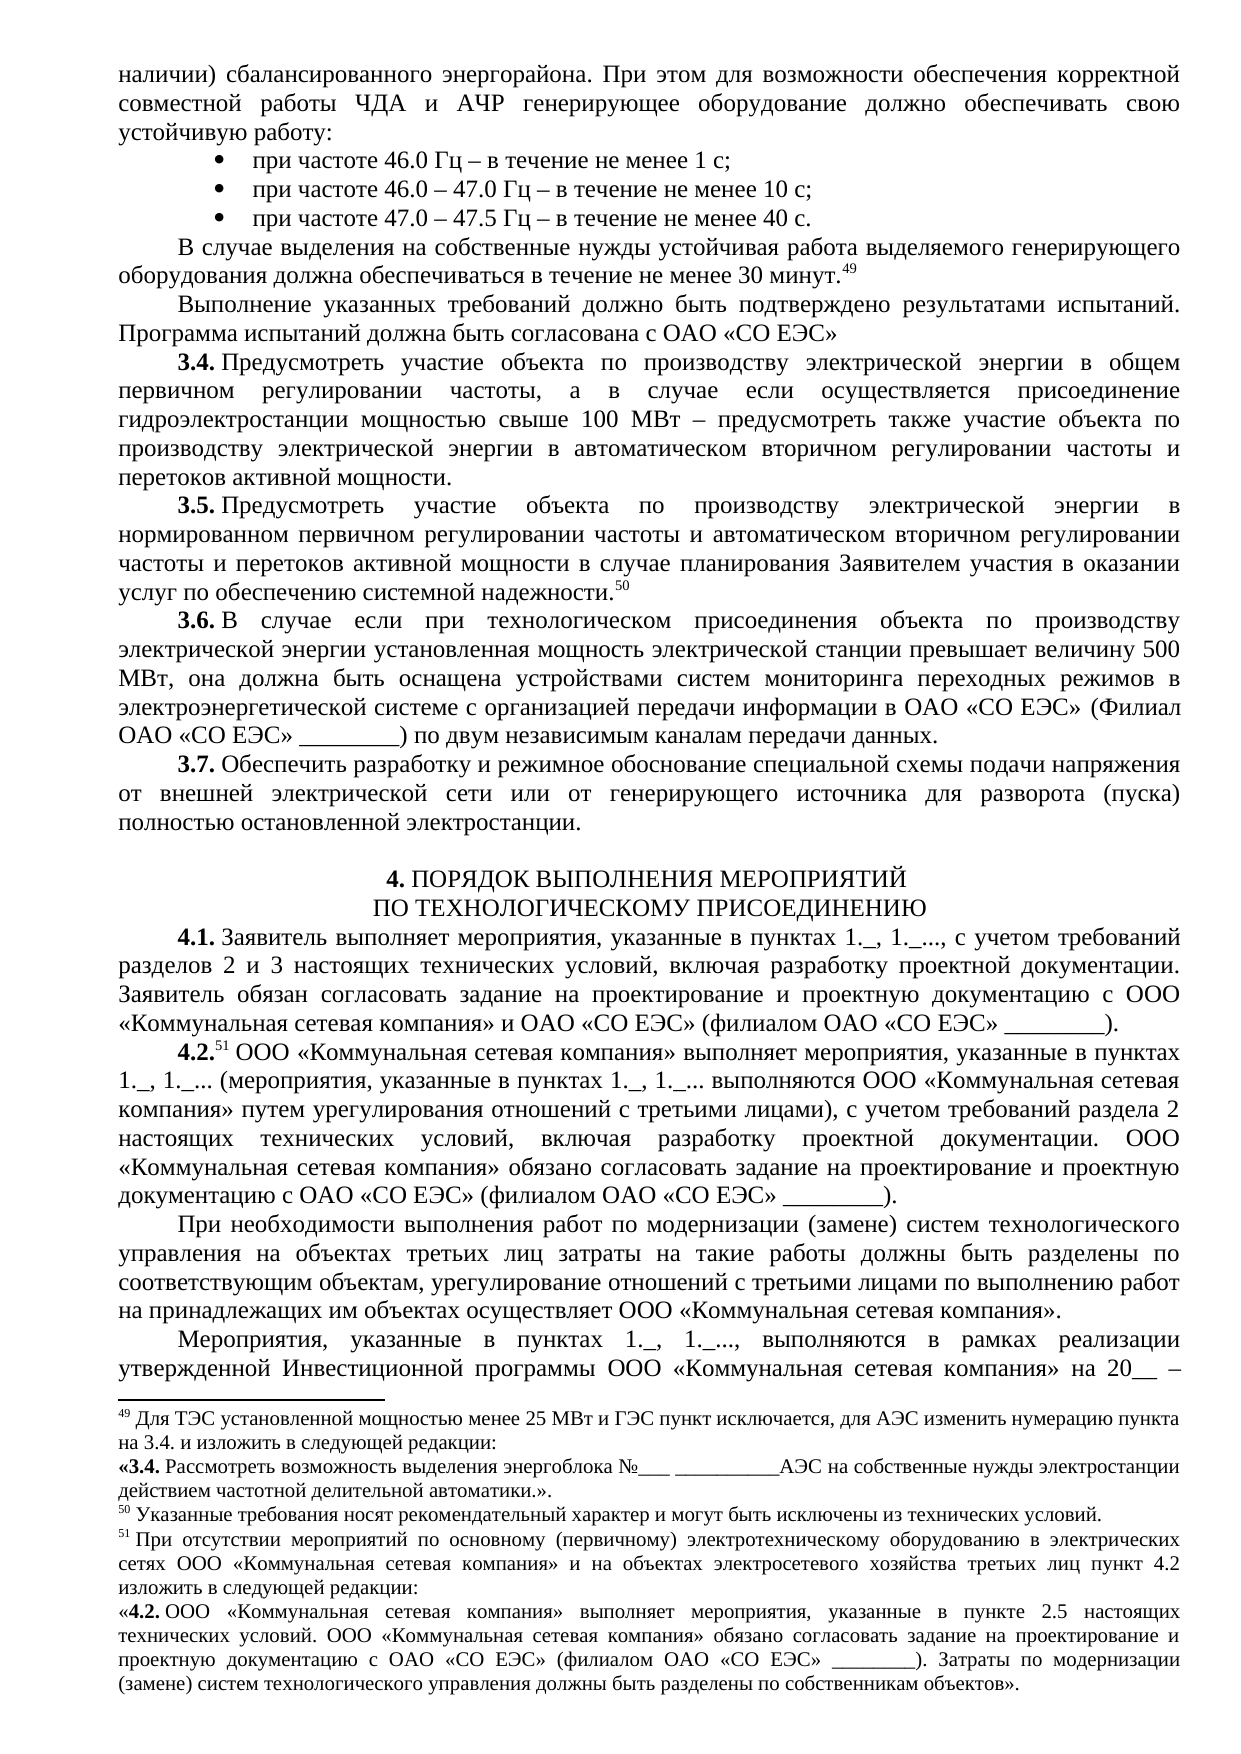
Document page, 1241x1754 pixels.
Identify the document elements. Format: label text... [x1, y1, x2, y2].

text Выполнение указанных требований должно быть подтверждено результатами испытаний. Программа испытаний должна быть согласована с ОАО «СО ЕЭС» [118, 289, 1181, 347]
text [118, 1324, 1181, 1382]
list при частоте 46.0 Гц – в течение не менее 1 с; [215, 145, 1181, 174]
text 4. ПОРЯДОК ВЫПОЛНЕНИЯ МЕРОПРИЯТИЙ ПО ТЕХНОЛОГИЧЕСКОМУ ПРИСОЕДИНЕНИЮ [118, 864, 1181, 922]
text 3.3.2. Устройствами делительной автоматики, обеспечивающими готовность к отделению всего или части генерирующего оборудования от энергосистемы в аварийных электроэнергетических режимах с переходом на электроснабжение собственных нужд и (при наличии) сбалансированного энергорайона. При этом для возможности обеспечения корректной совместной работы ЧДА и АЧР генерирующее оборудование должно обеспечивать свою устойчивую работу: [118, 59, 1181, 145]
text 3.6. В случае если при технологическом присоединения объекта по производству электрической энергии установленная мощность электрической станции превышает величину 500 МВт, она должна быть оснащена устройствами систем мониторинга переходных режимов в электроэнергетической системе с организацией передачи информации в ОАО «СО ЕЭС» (Филиал ОАО «СО ЕЭС» ________) по двум независимым каналам передачи данных. [118, 605, 1181, 749]
text 3.4. Предусмотреть участие объекта по производству электрической энергии в общем первичном регулировании частоты, а в случае если осуществляется присоединение гидроэлектростанции мощностью свыше 100 МВт – предусмотреть также участие объекта по производству электрической энергии в автоматическом вторичном регулировании частоты и перетоков активной мощности. [118, 347, 1181, 490]
text 4.2. ООО «Коммунальная сетевая компания» выполняет мероприятия, указанные в пунктах 1._, 1._... (мероприятия, указанные в пунктах 1._, 1._... выполняются ООО «Коммунальная сетевая компания» путем урегулирования отношений с третьими лицами), с учетом требований раздела 2 настоящих технических условий, включая разработку проектной документации. ООО «Коммунальная сетевая компания» обязано согласовать задание на проектирование и проектную документацию с ОАО «СО ЕЭС» (филиалом ОАО «СО ЕЭС» ________). [118, 1037, 1181, 1209]
text 3.5. Предусмотреть участие объекта по производству электрической энергии в нормированном первичном регулировании частоты и автоматическом вторичном регулировании частоты и перетоков активной мощности в случае планирования Заявителем участия в оказании услуг по обеспечению системной надежности. [118, 490, 1181, 605]
text При необходимости выполнения работ по модернизации (замене) систем технологического управления на объектах третьих лиц затраты на такие работы должны быть разделены по соответствующим объектам, урегулирование отношений с третьими лицами по выполнению работ на принадлежащих им объектах осуществляет ООО «Коммунальная сетевая компания». [118, 1209, 1181, 1324]
text В случае выделения на собственные нужды устойчивая работа выделяемого генерирующего оборудования должна обеспечиваться в течение не менее 30 минут. [118, 232, 1181, 289]
text 3.7. Обеспечить разработку и режимное обоснование специальной схемы подачи напряжения от внешней электрической сети или от генерирующего источника для разворота (пуска) полностью остановленной электростанции. [118, 749, 1181, 835]
list при частоте 46.0 – 47.0 Гц – в течение не менее 10 с; [215, 174, 1181, 203]
text 4.1. Заявитель выполняет мероприятия, указанные в пунктах 1._, 1._..., с учетом требований разделов 2 и 3 настоящих технических условий, включая разработку проектной документации. Заявитель обязан согласовать задание на проектирование и проектную документацию с ООО «Коммунальная сетевая компания» и ОАО «СО ЕЭС» (филиалом ОАО «СО ЕЭС» ________). [118, 922, 1181, 1037]
list при частоте 47.0 – 47.5 Гц – в течение не менее 40 с. [215, 203, 1181, 232]
